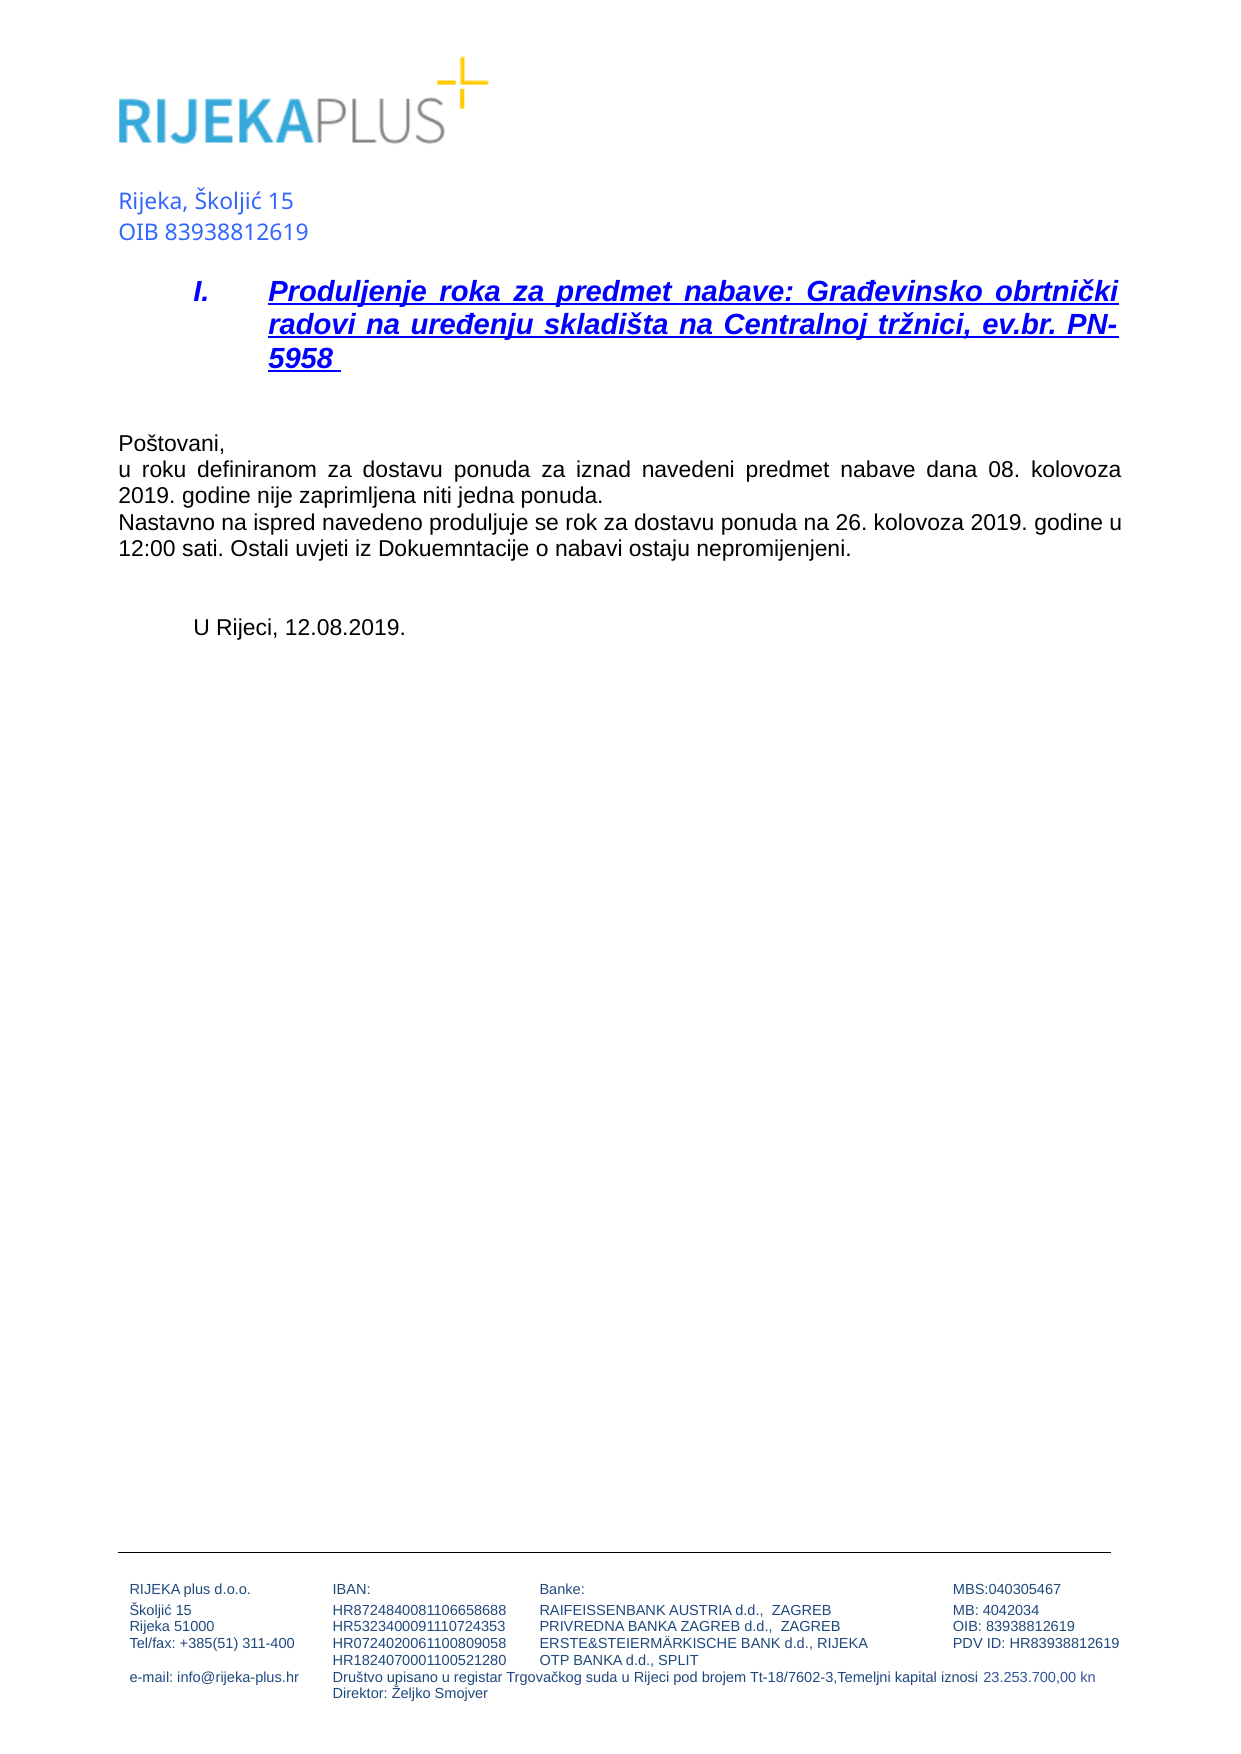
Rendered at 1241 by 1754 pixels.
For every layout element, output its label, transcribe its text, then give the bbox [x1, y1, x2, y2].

text Poštovani, [118, 429, 1122, 456]
picture [118, 44, 514, 185]
text Nastavno na ispred navedeno produljuje se rok za dostavu ponuda na 26. kolovoza 2019. godine u 12:00 sati. Ostali uvjeti iz Dokuemntacije o nabavi ostaju nepromijenjeni. [118, 509, 1122, 561]
list Produljenje roka za predmet nabave: Građevinsko obrtnički radovi na uređenju skladišta na Centralnoj tržnici, ev.br. PN-5958 [193, 274, 1122, 374]
text u roku definiranom za dostavu ponuda za iznad navedeni predmet nabave dana 08. kolovoza 2019. godine nije zaprimljena niti jedna ponuda. [118, 456, 1122, 509]
text U Rijeci, 12.08.2019. [118, 614, 1122, 640]
